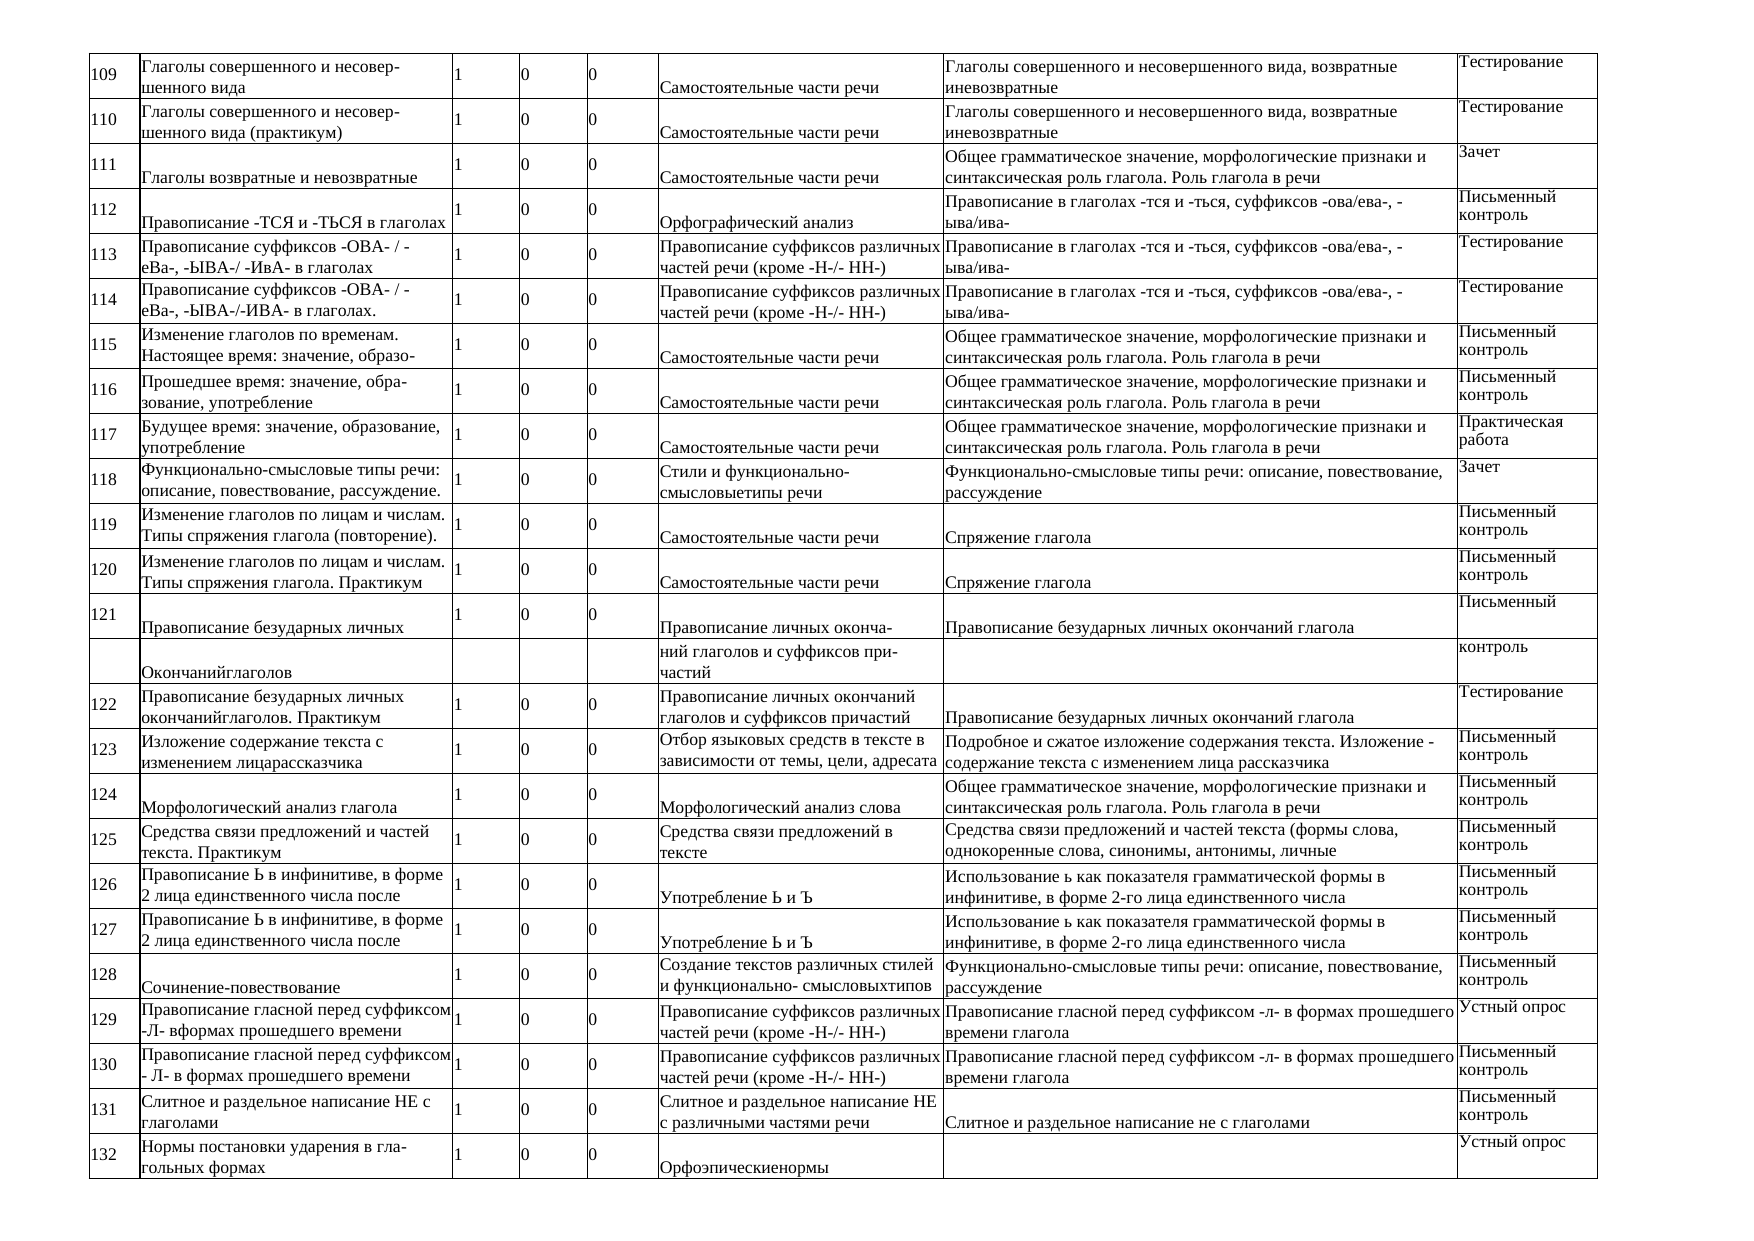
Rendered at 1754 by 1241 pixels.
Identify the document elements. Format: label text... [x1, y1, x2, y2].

table_cell 0 [588, 999, 658, 1042]
table_cell 1 [453, 234, 519, 277]
table_cell 122 [90, 684, 139, 727]
table_cell 1 [453, 1089, 519, 1132]
table_cell Правописание -ТСЯ и -ТЬСЯ в глаголах [141, 189, 452, 232]
table_cell Правописание личных окончаний глаголов и суффиксов причастий [659, 684, 943, 727]
table_cell Письменный контроль [1458, 1089, 1597, 1132]
table_cell 0 [520, 189, 587, 232]
table_cell Правописание Ь в инфинитиве, в форме 2 лица единственного числа после шипящих. Практикум [141, 909, 452, 952]
table_cell Спряжение глагола [944, 504, 1457, 547]
table_cell 0 [588, 594, 658, 637]
table_cell 1 [453, 144, 519, 187]
table_cell 124 [90, 774, 139, 817]
table_cell 1 [453, 324, 519, 367]
table_cell 126 [90, 864, 139, 907]
table_cell 1 [453, 864, 519, 907]
table_cell Создание текстов различных стилей и функционально- смысловыхтипов речи [659, 954, 943, 997]
table_cell 0 [588, 324, 658, 367]
table_cell Правописание гласной перед суффиксом - Л- в формах прошедшего времени глагола. Практикум [141, 1044, 452, 1087]
table_cell 0 [588, 729, 658, 772]
table_cell 0 [588, 549, 658, 592]
table_cell Письменный контроль [1458, 954, 1597, 997]
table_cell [659, 99, 943, 142]
table_cell 1 [453, 999, 519, 1042]
table_cell Практическая работа [1458, 414, 1597, 457]
table_cell 132 [90, 1134, 139, 1177]
table_cell 0 [588, 1089, 658, 1132]
table_cell Письменный [1458, 594, 1597, 637]
table_cell Глаголы возвратные и невозвратные [141, 144, 452, 187]
table_cell Зачет [1458, 144, 1597, 187]
table_cell Правописание в глаголах -тся и -ться, суффиксов -ова/ева-, - ыва/ива- [944, 279, 1457, 322]
table_cell 115 [90, 324, 139, 367]
table_cell Будущее время: значение, образование, употребление [141, 414, 452, 457]
table_cell 114 [90, 279, 139, 322]
table_cell Письменный контроль [1458, 819, 1597, 862]
table_cell 0 [588, 774, 658, 817]
table_cell 123 [90, 729, 139, 772]
table_cell Общее грамматическое значение, морфологические признаки и синтаксическая роль глагола. Роль глагола в речи [944, 414, 1457, 457]
table_cell 125 [90, 819, 139, 862]
table_cell 0 [588, 459, 658, 502]
table_cell 1 [453, 819, 519, 862]
table_cell Устный опрос [1458, 999, 1597, 1042]
table_cell Изменение глаголов по временам. Настоящее время: значение, образование, употребление [141, 324, 452, 367]
table_cell 0 [520, 504, 587, 547]
table_cell Самостоятельные части речи [659, 324, 943, 367]
table_cell Самостоятельные части речи [659, 504, 943, 547]
table_cell 0 [520, 549, 587, 592]
table_cell 1 [453, 369, 519, 412]
table_cell Употребление Ь и Ъ [659, 864, 943, 907]
table_cell Морфологический анализ слова [659, 774, 943, 817]
table_cell 1 [453, 909, 519, 952]
table_cell 0 [520, 99, 587, 142]
table_cell Слитное и раздельное написание НЕ с различными частями речи [659, 1089, 943, 1132]
table_cell Самостоятельные части речи [659, 549, 943, 592]
table_cell Правописание безударных личных окончаний глагола [944, 594, 1457, 637]
table_cell Функционально-смысловые типы речи: описание, повествование, рассуждение [944, 459, 1457, 502]
table_cell 130 [90, 1044, 139, 1087]
table_cell 0 [520, 594, 587, 637]
table_cell Письменный контроль [1458, 549, 1597, 592]
table_cell Функционально-смысловые типы речи: описание, повествование, рассуждение [944, 954, 1457, 997]
table_cell Нормы постановки ударения в глагольных формах [141, 1134, 452, 1177]
table_cell Общее грамматическое значение, морфологические признаки и синтаксическая роль глагола. Роль глагола в речи [944, 324, 1457, 367]
table_cell Тестирование [1458, 234, 1597, 277]
table_cell 1 [453, 414, 519, 457]
table_cell Письменный контроль [1458, 774, 1597, 817]
table_cell 1 [453, 279, 519, 322]
table_cell Глаголы совершенного и несовершенного вида [141, 54, 452, 97]
table_cell Прошедшее время: значение, образование, употребление [141, 369, 452, 412]
table_cell 0 [588, 864, 658, 907]
table_cell 1 [453, 1044, 519, 1087]
table_cell 1 [453, 189, 519, 232]
table_cell 0 [588, 144, 658, 187]
table_cell Общее грамматическое значение, морфологические признаки и синтаксическая роль глагола. Роль глагола в речи [944, 144, 1457, 187]
table_cell Употребление Ь и Ъ [659, 909, 943, 952]
table_cell 0 [520, 819, 587, 862]
table_cell 1 [453, 54, 519, 97]
table_cell 0 [588, 369, 658, 412]
table_cell 0 [520, 279, 587, 322]
table_cell Письменный контроль [1458, 504, 1597, 547]
table_cell 0 [588, 504, 658, 547]
table_cell Стили и функционально- смысловыетипы речи [659, 459, 943, 502]
table_cell 129 [90, 999, 139, 1042]
table_cell 0 [588, 54, 658, 97]
table_cell Правописание Ь в инфинитиве, в форме 2 лица единственного числа после шипящих [141, 864, 452, 907]
table_cell Слитное и раздельное написание не с глаголами [944, 1089, 1457, 1132]
table_cell Морфологический анализ глагола [141, 774, 452, 817]
table_cell Самостоятельные части речи [659, 414, 943, 457]
table_cell 128 [90, 954, 139, 997]
table_cell Правописание личных оконча- [659, 594, 943, 637]
table_cell Глаголы совершенного и несовершенного вида, возвратные иневозвратные [944, 54, 1457, 97]
table_cell 131 [90, 1089, 139, 1132]
table_cell 0 [588, 189, 658, 232]
table_cell 0 [588, 414, 658, 457]
table_cell Общее грамматическое значение, морфологические признаки и синтаксическая роль глагола. Роль глагола в речи [944, 774, 1457, 817]
table_cell 0 [520, 1134, 587, 1177]
table_cell 0 [588, 99, 658, 142]
table_cell 0 [588, 1134, 658, 1177]
table_cell Правописание суффиксов -ОВА- / - еВа-, -ЫВА-/-ИВА- в глаголах. Практикум [141, 279, 452, 322]
table_cell Правописание безударных личных [141, 594, 452, 637]
table_cell 118 [90, 459, 139, 502]
table_cell 1 [453, 774, 519, 817]
table_cell Правописание суффиксов различных частей речи (кроме -Н-/- НН-) [659, 234, 943, 277]
table_cell Тестирование [1458, 99, 1597, 142]
table_cell 0 [520, 864, 587, 907]
table_cell Самостоятельные части речи [659, 144, 943, 187]
table_cell [453, 639, 519, 682]
table_cell Письменный контроль [1458, 909, 1597, 952]
table_cell 116 [90, 369, 139, 412]
table_cell [944, 639, 1457, 682]
table_cell 0 [520, 729, 587, 772]
table_cell 0 [520, 909, 587, 952]
table_cell [944, 1134, 1457, 1177]
table_cell Письменный контроль [1458, 864, 1597, 907]
table_cell 121 [90, 594, 139, 637]
table_cell 109 [90, 54, 139, 97]
table_cell 0 [588, 234, 658, 277]
table_cell [520, 639, 587, 682]
table_cell Правописание безударных личных окончаний глагола [944, 684, 1457, 727]
table_cell 120 [90, 549, 139, 592]
table_cell Тестирование [1458, 684, 1597, 727]
table_cell Письменный контроль [1458, 189, 1597, 232]
table_cell 0 [588, 819, 658, 862]
table_cell 0 [588, 954, 658, 997]
table_cell 0 [520, 774, 587, 817]
table_cell Письменный контроль [1458, 324, 1597, 367]
table_cell Средства связи предложений в тексте [659, 819, 943, 862]
table_cell 0 [520, 324, 587, 367]
table_cell Правописание суффиксов -ОВА- / - еВа-, -ЫВА-/ -ИвА- в глаголах [141, 234, 452, 277]
table_cell Правописание в глаголах -тся и -ться, суффиксов -ова/ева-, - ыва/ива- [944, 234, 1457, 277]
table_cell [588, 639, 658, 682]
table_cell Изменение глаголов по лицам и числам. Типы спряжения глагола (повторение). Разноспрягаемые глаголы [141, 504, 452, 547]
table_cell ний глаголов и суффиксов причастий [659, 639, 943, 682]
table_cell 1 [453, 504, 519, 547]
table_cell 111 [90, 144, 139, 187]
table_cell 1 [453, 1134, 519, 1177]
table_cell 110 [90, 99, 139, 142]
table_cell 0 [588, 684, 658, 727]
table_cell Окончанийглаголов [141, 639, 452, 682]
table_cell Использование ь как показателя грамматической формы в инфинитиве, в форме 2-го лица единственного числа [944, 864, 1457, 907]
table_cell Отбор языковых средств в тексте в зависимости от темы, цели, адресата и ситуации общения [659, 729, 943, 772]
table_cell Глаголы совершенного и несовершенного вида (практикум) [141, 99, 452, 142]
table_cell Устный опрос [1458, 1134, 1597, 1177]
table_cell Правописание гласной перед суффиксом -л- в формах прошедшего времени глагола [944, 1044, 1457, 1087]
table_cell 127 [90, 909, 139, 952]
table_cell Письменный контроль [1458, 729, 1597, 772]
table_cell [659, 54, 943, 97]
table_cell Письменный контроль [1458, 369, 1597, 412]
table_cell 1 [453, 729, 519, 772]
table_cell Орфографический анализ [659, 189, 943, 232]
table_cell Сочинение-повествование [141, 954, 452, 997]
table_cell Спряжение глагола [944, 549, 1457, 592]
table_cell 0 [520, 144, 587, 187]
table_cell 0 [520, 954, 587, 997]
table_cell 0 [520, 684, 587, 727]
table_cell 1 [453, 459, 519, 502]
table_cell Средства связи предложений и частей текста. Практикум [141, 819, 452, 862]
table_cell 0 [520, 54, 587, 97]
table_cell Орфоэпическиенормы [659, 1134, 943, 1177]
table_cell контроль [1458, 639, 1597, 682]
table_cell Общее грамматическое значение, морфологические признаки и синтаксическая роль глагола. Роль глагола в речи [944, 369, 1457, 412]
table_cell 0 [520, 414, 587, 457]
table_cell 117 [90, 414, 139, 457]
table_cell Изменение глаголов по лицам и числам. Типы спряжения глагола. Практикум [141, 549, 452, 592]
table_cell Слитное и раздельное написание НЕ с глаголами [141, 1089, 452, 1132]
table_cell 0 [588, 279, 658, 322]
table_cell 0 [520, 999, 587, 1042]
table_cell Тестирование [1458, 54, 1597, 97]
table_cell Самостоятельные части речи [659, 369, 943, 412]
table_cell 0 [520, 1089, 587, 1132]
table_cell 0 [520, 459, 587, 502]
table_cell Правописание гласной перед суффиксом -Л- вформах прошедшего времени глагола [141, 999, 452, 1042]
table_cell 0 [588, 1044, 658, 1087]
table_cell Глаголы совершенного и несовершенного вида, возвратные иневозвратные [944, 99, 1457, 142]
table_cell 1 [453, 684, 519, 727]
table_cell 1 [453, 954, 519, 997]
table_cell Изложение содержание текста с изменением лицарассказчика [141, 729, 452, 772]
table_cell Средства связи предложений и частей текста (формы слова, однокоренные слова, синонимы, антонимы, личные местоимения,повтор слова и др.) [944, 819, 1457, 862]
table_cell 1 [453, 594, 519, 637]
table_cell 1 [453, 549, 519, 592]
table_cell Зачет [1458, 459, 1597, 502]
table_cell Правописание в глаголах -тся и -ться, суффиксов -ова/ева-, - ыва/ива- [944, 189, 1457, 232]
table_cell Правописание суффиксов различных частей речи (кроме -Н-/- НН-) [659, 1044, 943, 1087]
table_cell [90, 639, 139, 682]
table_cell Правописание безударных личных окончанийглаголов. Практикум [141, 684, 452, 727]
table_cell Письменный контроль [1458, 1044, 1597, 1087]
table_cell Правописание суффиксов различных частей речи (кроме -Н-/- НН-) [659, 999, 943, 1042]
table_cell 0 [520, 234, 587, 277]
table_cell Подробное и сжатое изложение содержания текста. Изложение - содержание текста с изменением лица рассказчика [944, 729, 1457, 772]
table_cell Функционально-смысловые типы речи: описание, повествование, рассуждение. Практикум [141, 459, 452, 502]
table_cell 0 [520, 1044, 587, 1087]
table_cell 0 [520, 369, 587, 412]
table_cell 119 [90, 504, 139, 547]
table_cell Правописание гласной перед суффиксом -л- в формах прошедшего времени глагола [944, 999, 1457, 1042]
table_cell 113 [90, 234, 139, 277]
table_cell Тестирование [1458, 279, 1597, 322]
table_cell 0 [588, 909, 658, 952]
table_cell Использование ь как показателя грамматической формы в инфинитиве, в форме 2-го лица единственного числа [944, 909, 1457, 952]
table_cell 1 [453, 99, 519, 142]
table_cell Правописание суффиксов различных частей речи (кроме -Н-/- НН-) [659, 279, 943, 322]
table_cell 112 [90, 189, 139, 232]
